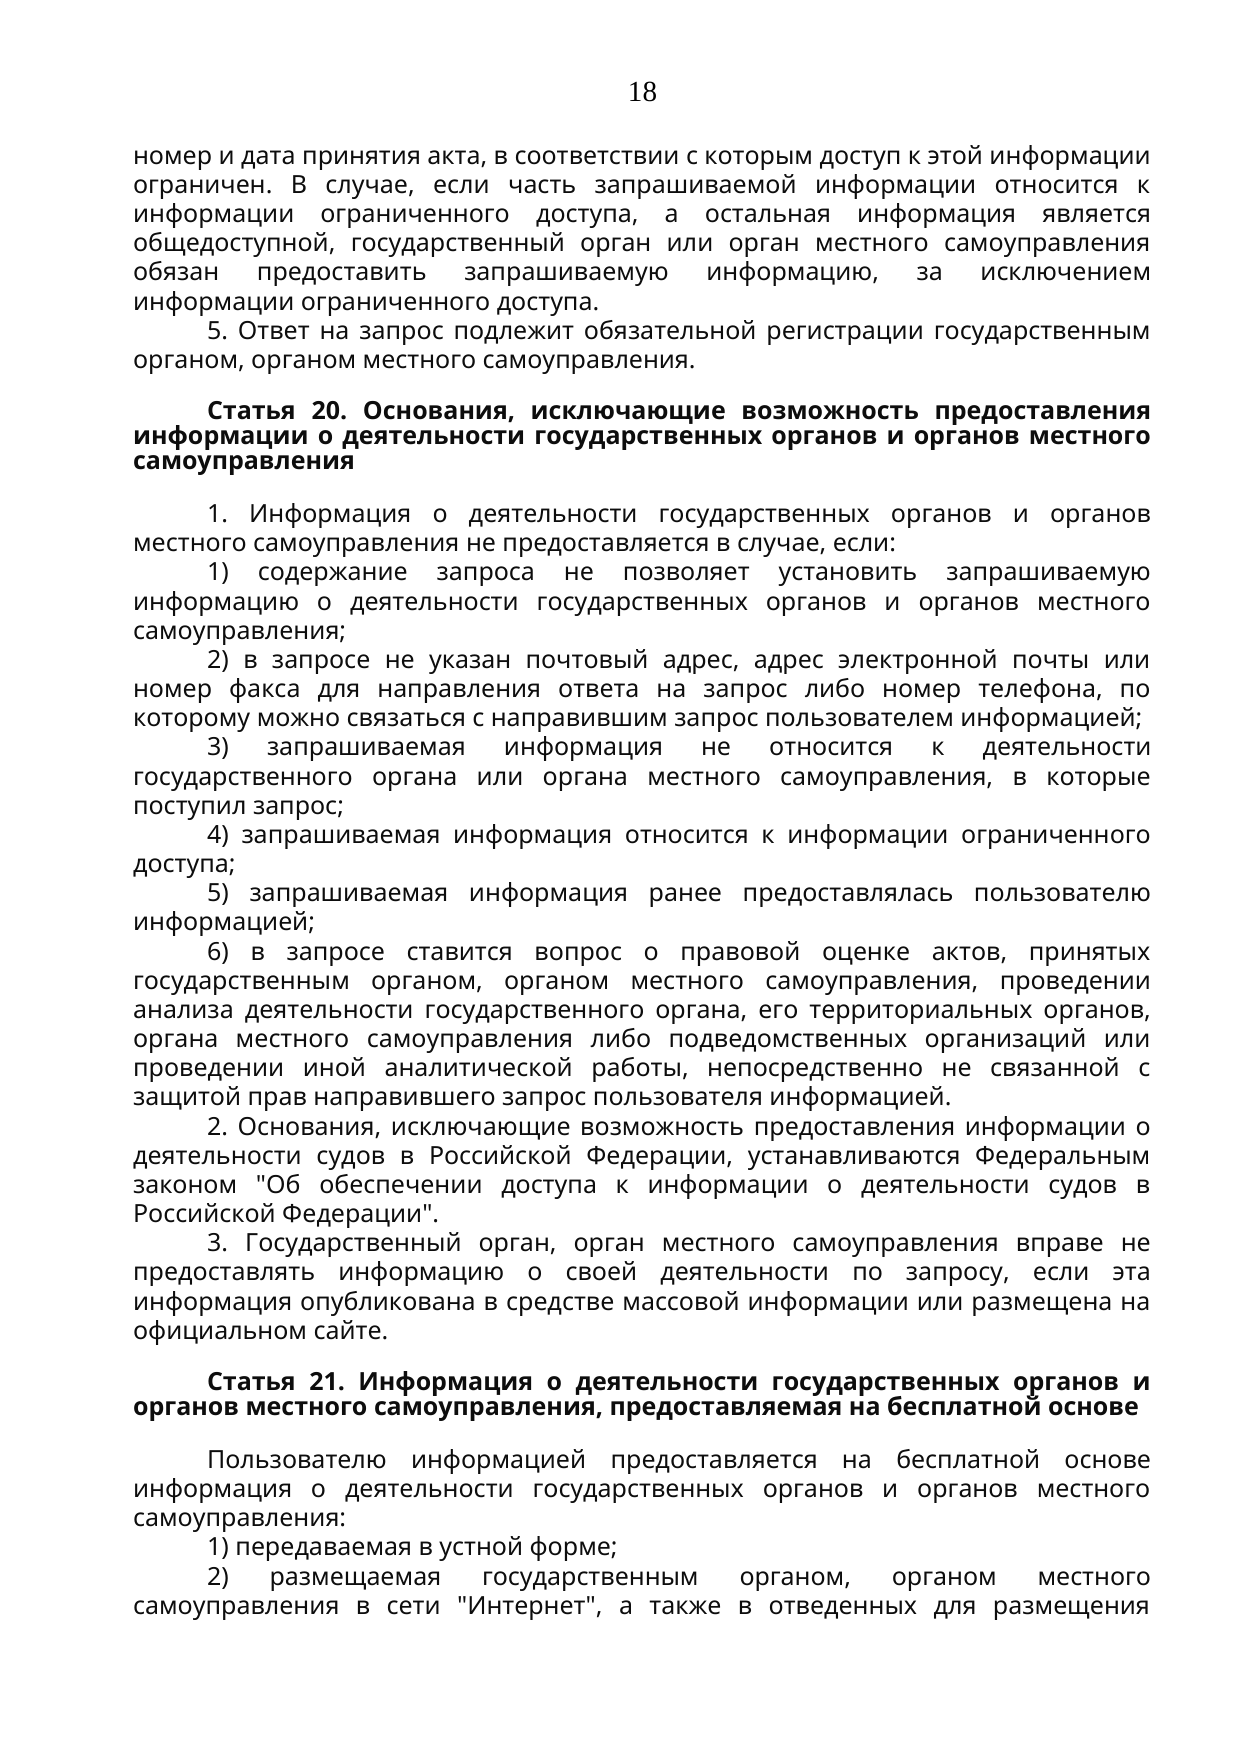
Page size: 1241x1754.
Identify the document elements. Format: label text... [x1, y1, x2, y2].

text 1) передаваемая в устной форме; [133, 1532, 1152, 1562]
text 4) запрашиваемая информация относится к информации ограниченного доступа; [133, 820, 1152, 878]
text 2. Основания, исключающие возможность предоставления информации о деятельности судов в Российской Федерации, устанавливаются Федеральным законом "Об обеспечении доступа к информации о деятельности судов в Российской Федерации". [133, 1112, 1152, 1228]
text 5) запрашиваемая информация ранее предоставлялась пользователю информацией; [133, 878, 1152, 937]
text Пользователю информацией предоставляется на бесплатной основе информация о деятельности государственных органов и органов местного самоуправления: [133, 1445, 1152, 1532]
text Статья 20. Основания, исключающие возможность предоставления информации о деятельности государственных органов и органов местного самоуправления [133, 399, 1152, 474]
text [133, 141, 1152, 316]
text 1. Информация о деятельности государственных органов и органов местного самоуправления не предоставляется в случае, если: [133, 499, 1152, 557]
text 3. Государственный орган, орган местного самоуправления вправе не предоставлять информацию о своей деятельности по запросу, если эта информация опубликована в средстве массовой информации или размещена на официальном сайте. [133, 1228, 1152, 1345]
text 1) содержание запроса не позволяет установить запрашиваемую информацию о деятельности государственных органов и органов местного самоуправления; [133, 557, 1152, 645]
text 6) в запросе ставится вопрос о правовой оценке актов, принятых государственным органом, органом местного самоуправления, проведении анализа деятельности государственного органа, его территориальных органов, органа местного самоуправления либо подведомственных организаций или проведении иной аналитической работы, непосредственно не связанной с защитой прав направившего запрос пользователя информацией. [133, 937, 1152, 1112]
text 2) в запросе не указан почтовый адрес, адрес электронной почты или номер факса для направления ответа на запрос либо номер телефона, по которому можно связаться с направившим запрос пользователем информацией; [133, 645, 1152, 732]
text 3) запрашиваемая информация не относится к деятельности государственного органа или органа местного самоуправления, в которые поступил запрос; [133, 732, 1152, 820]
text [133, 1562, 1152, 1620]
text 5. Ответ на запрос подлежит обязательной регистрации государственным органом, органом местного самоуправления. [133, 316, 1152, 374]
text Статья 21. Информация о деятельности государственных органов и органов местного самоуправления, предоставляемая на бесплатной основе [133, 1370, 1152, 1420]
